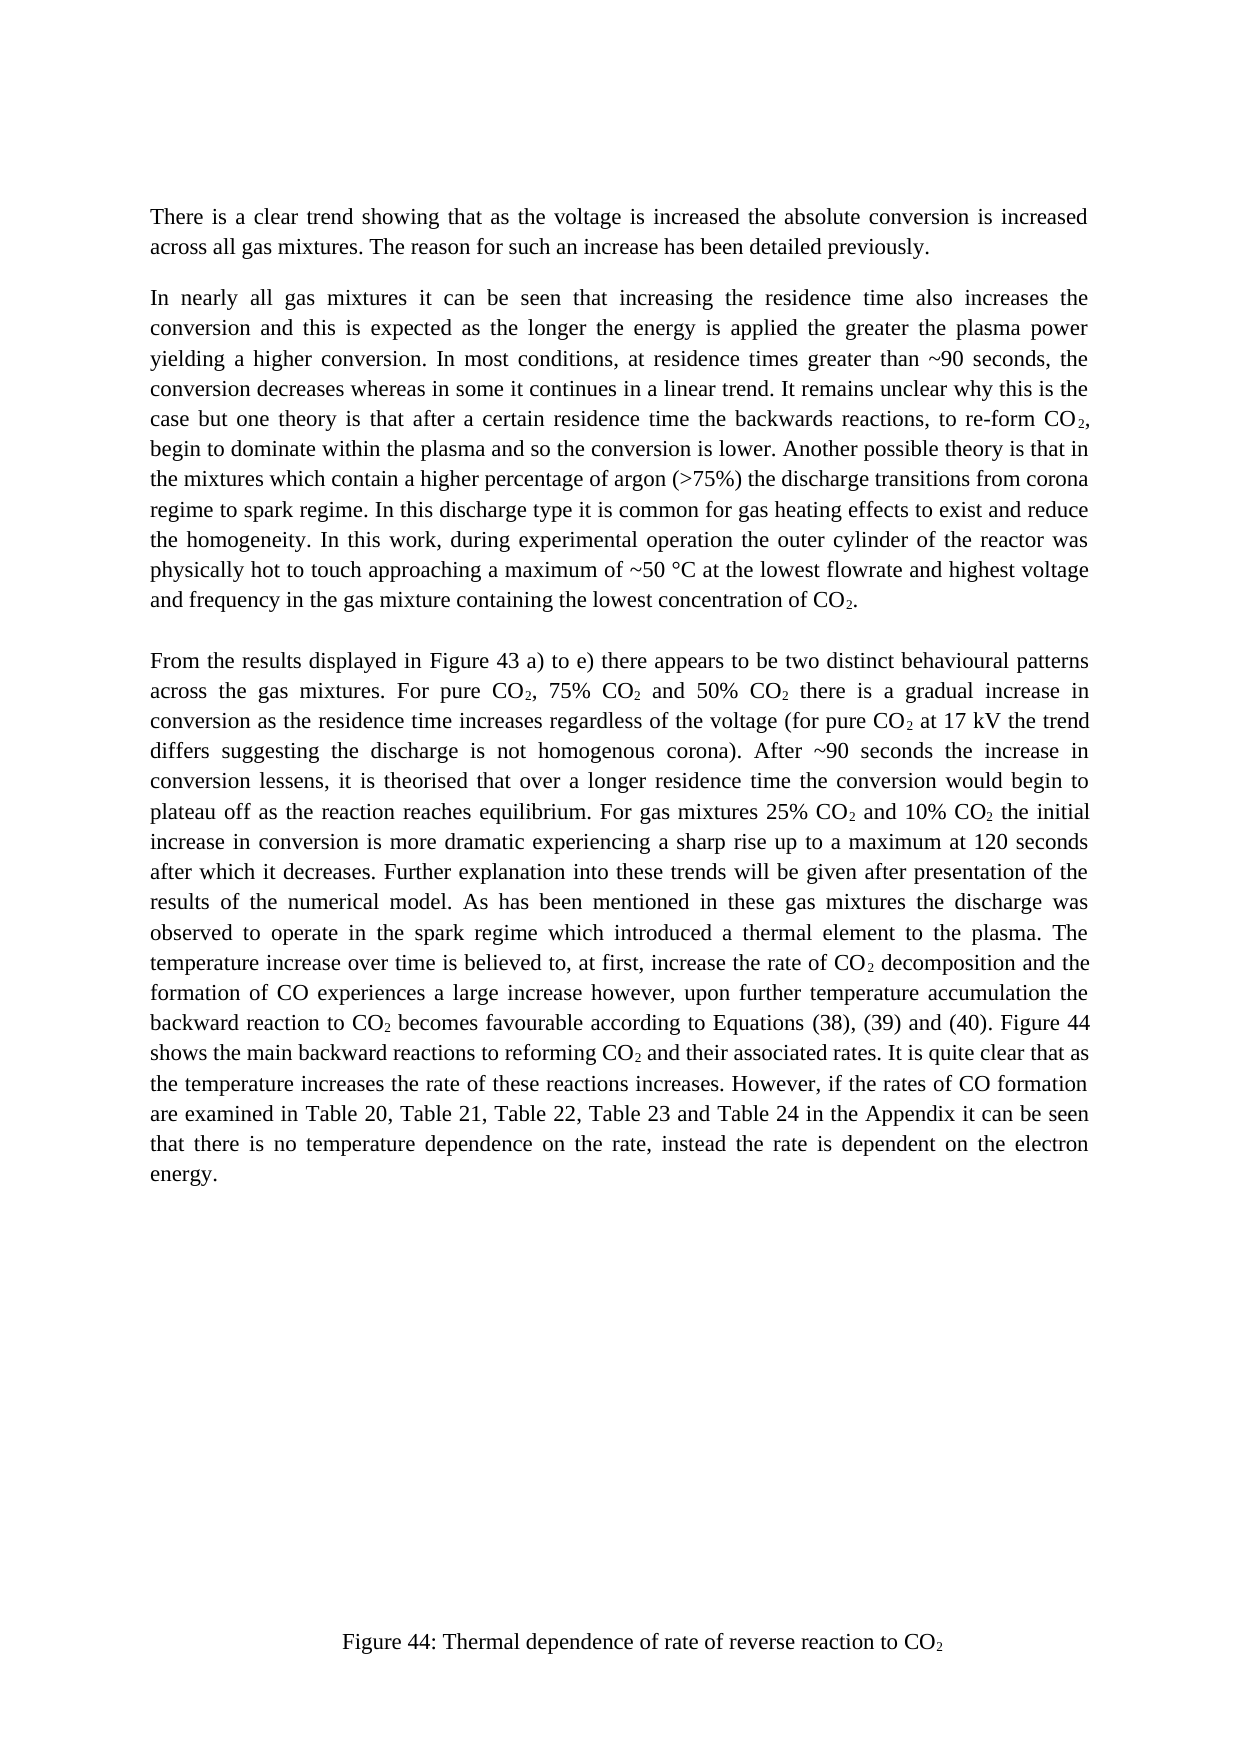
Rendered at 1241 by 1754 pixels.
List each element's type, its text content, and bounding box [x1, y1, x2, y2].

text From the results displayed in Figure 43 a) to e) there appears to be two distinct behavioural patterns across the gas mixtures. For pure CO2, 75% CO2 and 50% CO2 there is a gradual increase in conversion as the residence time increases regardless of the voltage (for pure CO2 at 17 kV the trend differs suggesting the discharge is not homogenous corona). After ~90 seconds the increase in conversion lessens, it is theorised that over a longer residence time the conversion would begin to plateau off as the reaction reaches equilibrium. For gas mixtures 25% CO2 and 10% CO2 the initial increase in conversion is more dramatic experiencing a sharp rise up to a maximum at 120 seconds after which it decreases. Further explanation into these trends will be given after presentation of the results of the numerical model. As has been mentioned in these gas mixtures the discharge was observed to operate in the spark regime which introduced a thermal element to the plasma. The temperature increase over time is believed to, at first, increase the rate of CO2 decomposition and the formation of CO experiences a large increase however, upon further temperature accumulation the backward reaction to CO2 becomes favourable according to Equations (38), (39) and (40). Figure 44 shows the main backward reactions to reforming CO2 and their associated rates. It is quite clear that as the temperature increases the rate of these reactions increases. However, if the rates of CO formation are examined in Table 20, Table 21, Table 22, Table 23 and Table 24 in the Appendix it can be seen that there is no temperature dependence on the rate, instead the rate is dependent on the electron energy. [150, 647, 1090, 1187]
text There is a clear trend showing that as the voltage is increased the absolute conversion is increased across all gas mixtures. The reason for such an increase has been detailed previously. [150, 203, 1090, 259]
text In nearly all gas mixtures it can be seen that increasing the residence time also increases the conversion and this is expected as the longer the energy is applied the greater the plasma power yielding a higher conversion. In most conditions, at residence times greater than ~90 seconds, the conversion decreases whereas in some it continues in a linear trend. It remains unclear why this is the case but one theory is that after a certain residence time the backwards reactions, to re-form CO2, begin to dominate within the plasma and so the conversion is lower. Another possible theory is that in the mixtures which contain a higher percentage of argon (>75%) the discharge transitions from corona regime to spark regime. In this discharge type it is common for gas heating effects to exist and reduce the homogeneity. In this work, during experimental operation the outer cylinder of the reactor was physically hot to touch approaching a maximum of ~50 °C at the lowest flowrate and highest voltage and frequency in the gas mixture containing the lowest concentration of CO2. [150, 284, 1090, 613]
